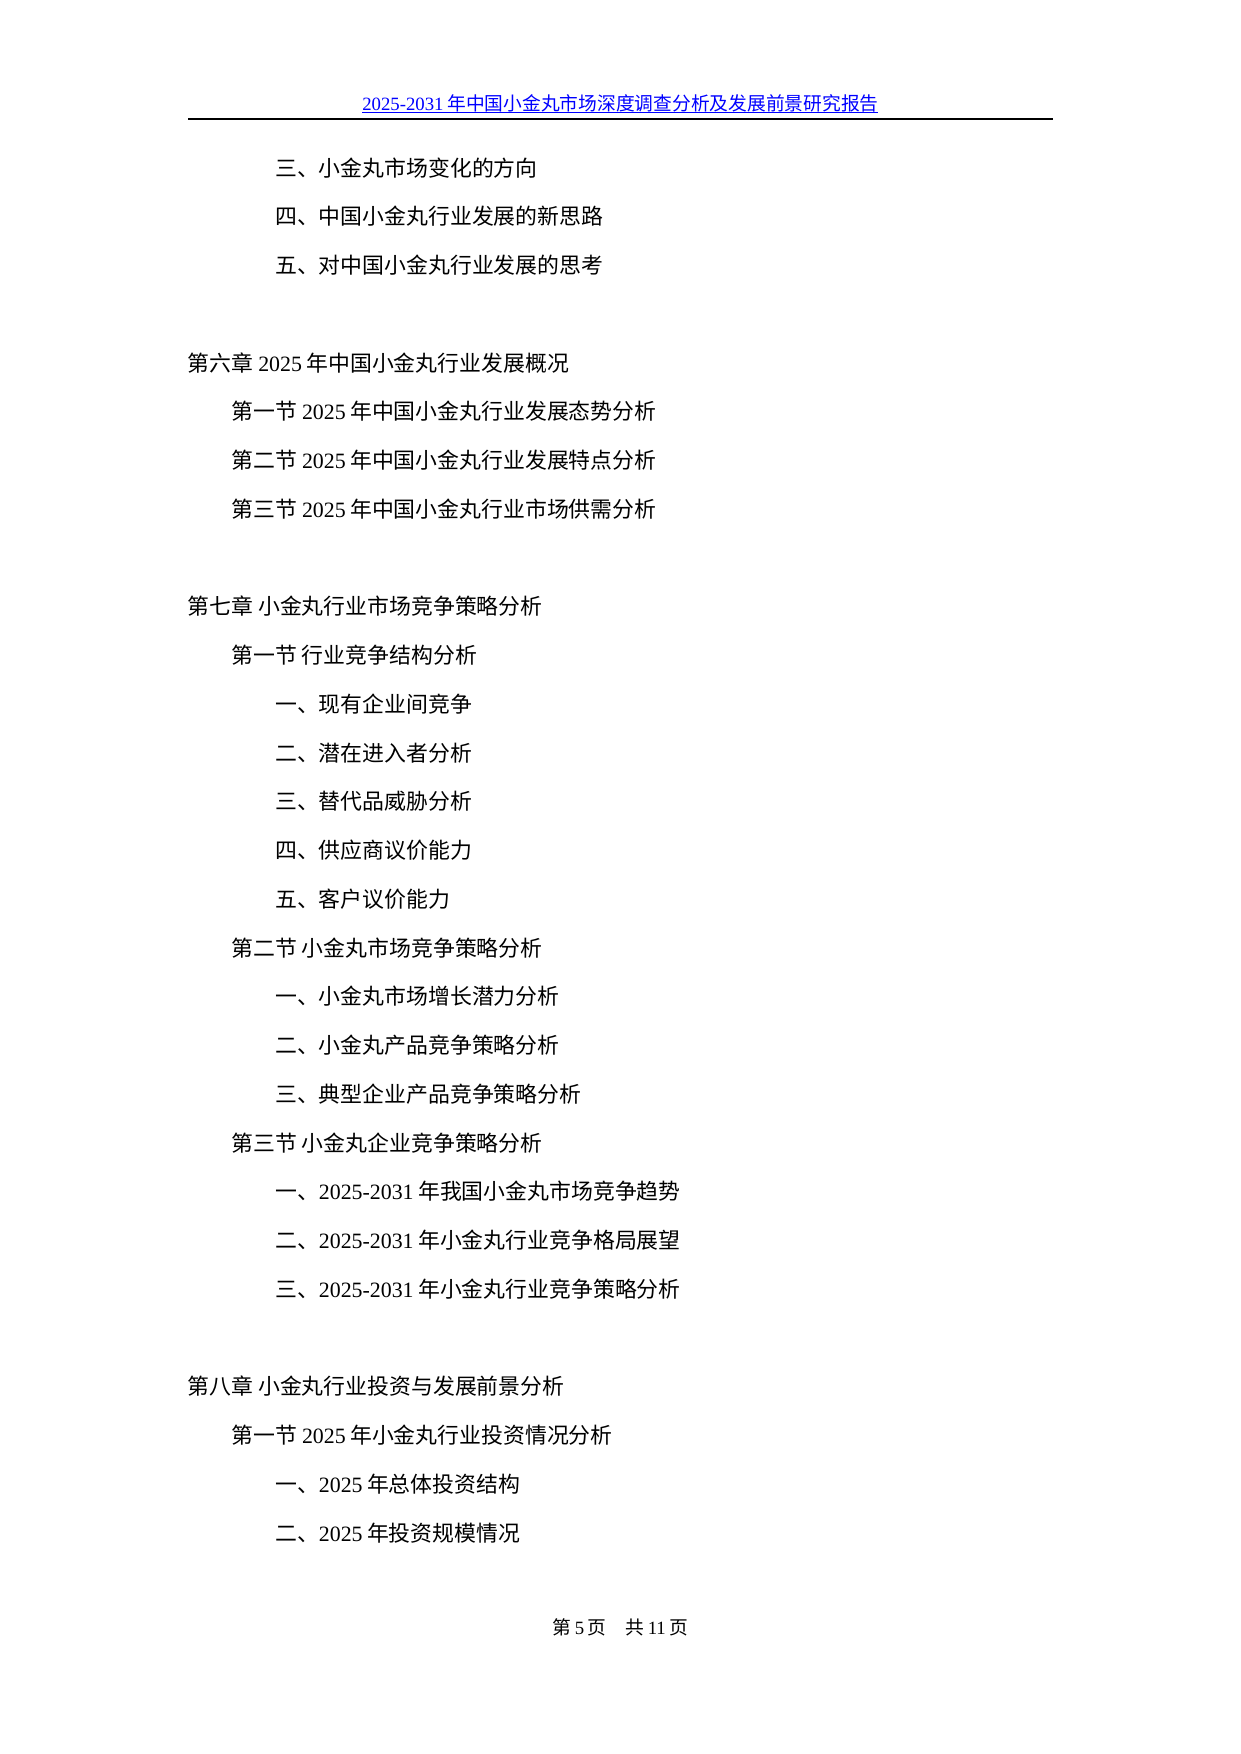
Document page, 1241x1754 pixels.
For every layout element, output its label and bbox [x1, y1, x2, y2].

text [187, 150, 1053, 1548]
